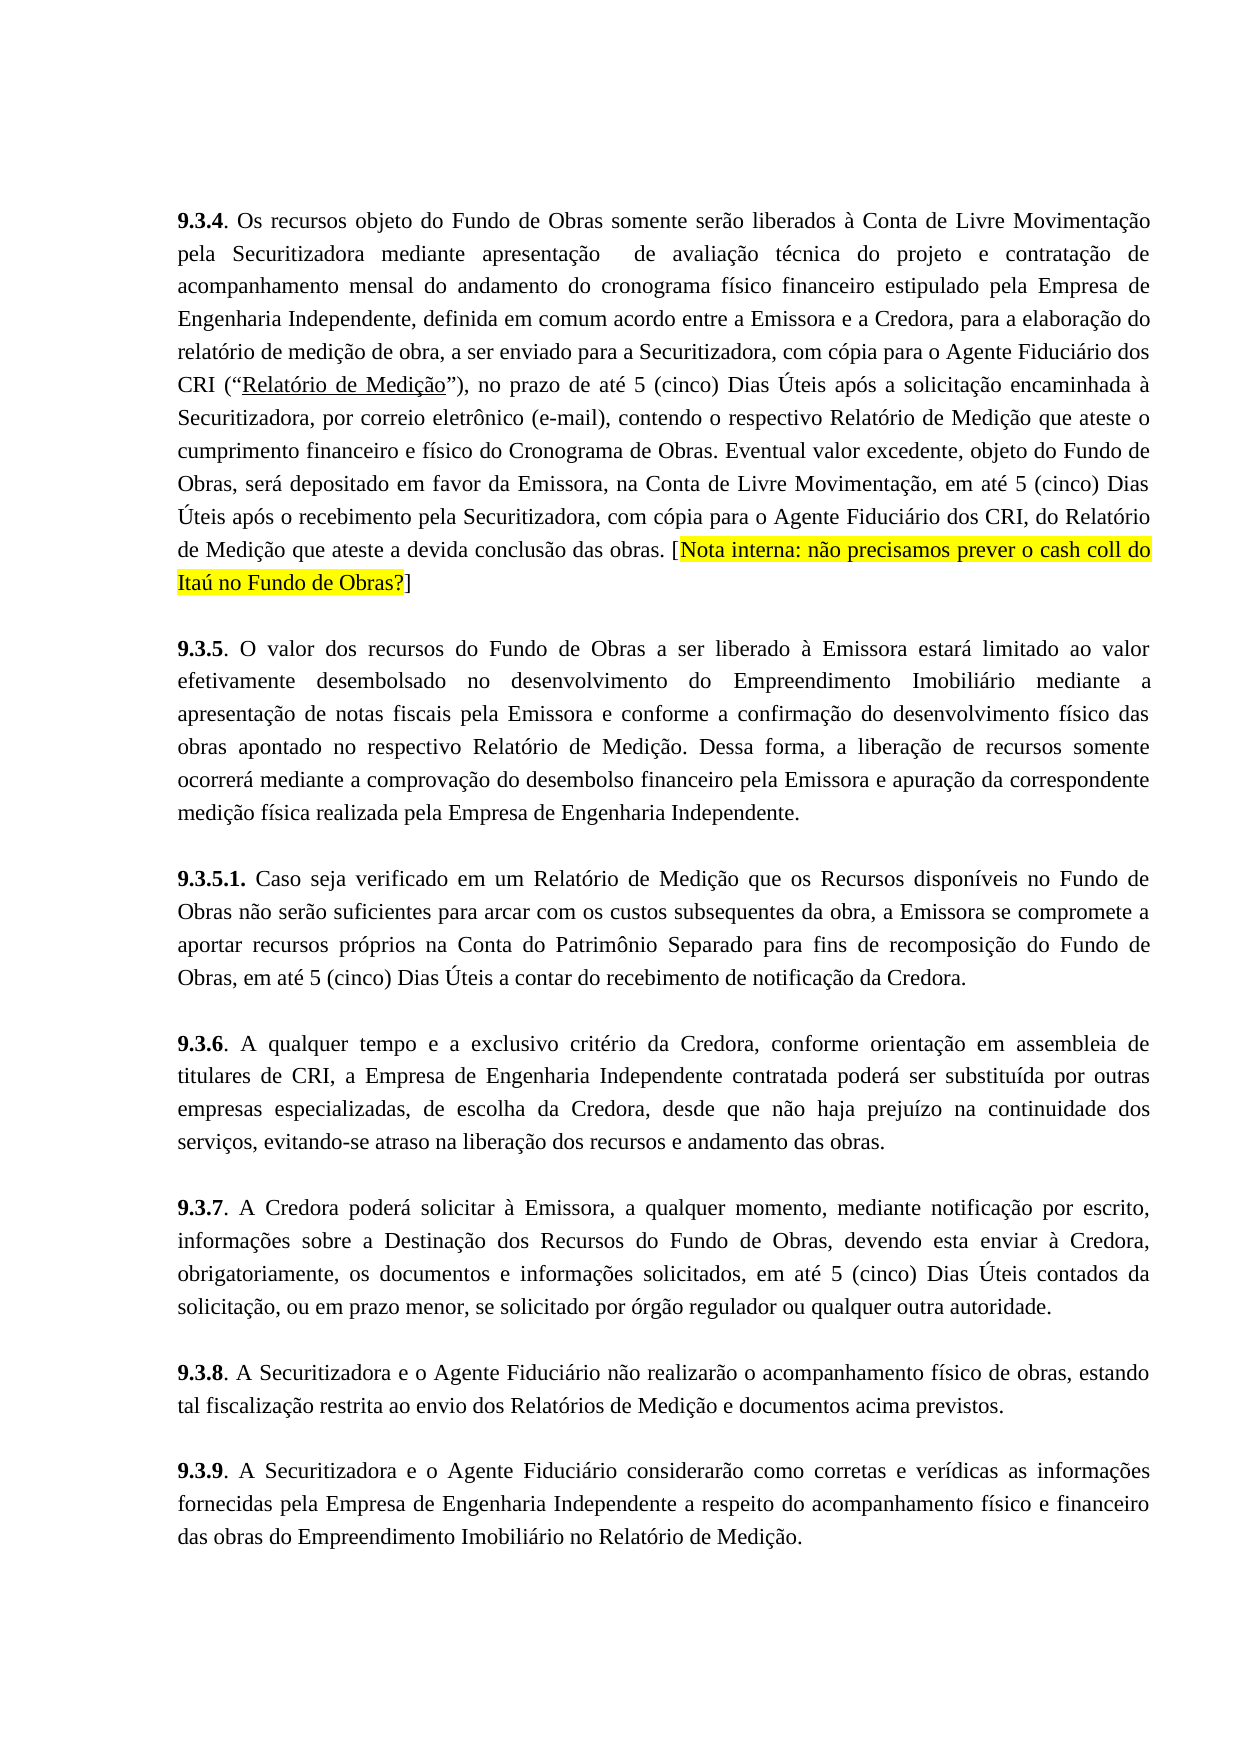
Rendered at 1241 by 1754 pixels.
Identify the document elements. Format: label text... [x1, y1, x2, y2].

text 9.3.7. A Credora poderá solicitar à Emissora, a qualquer momento, mediante notificação por escrito, informações sobre a Destinação dos Recursos do Fundo de Obras, devendo esta enviar à Credora, obrigatoriamente, os documentos e informações solicitados, em até 5 (cinco) Dias Úteis contados da solicitação, ou em prazo menor, se solicitado por órgão regulador ou qualquer outra autoridade. [177, 1194, 1152, 1319]
text 9.3.4. Os recursos objeto do Fundo de Obras somente serão liberados à Conta de Livre Movimentação pela Securitizadora mediante apresentação de avaliação técnica do projeto e contratação de acompanhamento mensal do andamento do cronograma físico financeiro estipulado pela Empresa de Engenharia Independente, definida em comum acordo entre a Emissora e a Credora, para a elaboração do relatório de medição de obra, a ser enviado para a Securitizadora, com cópia para o Agente Fiduciário dos CRI (“Relatório de Medição”), no prazo de até 5 (cinco) Dias Úteis após a solicitação encaminhada à Securitizadora, por correio eletrônico (e-mail), contendo o respectivo Relatório de Medição que ateste o cumprimento financeiro e físico do Cronograma de Obras. Eventual valor excedente, objeto do Fundo de Obras, será depositado em favor da Emissora, na Conta de Livre Movimentação, em até 5 (cinco) Dias Úteis após o recebimento pela Securitizadora, com cópia para o Agente Fiduciário dos CRI, do Relatório de Medição que ateste a devida conclusão das obras. [Nota interna: não precisamos prever o cash coll do Itaú no Fundo de Obras?] [177, 207, 1152, 595]
text 9.3.5. O valor dos recursos do Fundo de Obras a ser liberado à Emissora estará limitado ao valor efetivamente desembolsado no desenvolvimento do Empreendimento Imobiliário mediante a apresentação de notas fiscais pela Emissora e conforme a confirmação do desenvolvimento físico das obras apontado no respectivo Relatório de Medição. Dessa forma, a liberação de recursos somente ocorrerá mediante a comprovação do desembolso financeiro pela Emissora e apuração da correspondente medição física realizada pela Empresa de Engenharia Independente. [177, 635, 1152, 826]
text 9.3.8. A Securitizadora e o Agente Fiduciário não realizarão o acompanhamento físico de obras, estando tal fiscalização restrita ao envio dos Relatórios de Medição e documentos acima previstos. [177, 1359, 1152, 1418]
text 9.3.5.1. Caso seja verificado em um Relatório de Medição que os Recursos disponíveis no Fundo de Obras não serão suficientes para arcar com os custos subsequentes da obra, a Emissora se compromete a aportar recursos próprios na Conta do Patrimônio Separado para fins de recomposição do Fundo de Obras, em até 5 (cinco) Dias Úteis a contar do recebimento de notificação da Credora. [177, 865, 1152, 990]
text 9.3.9. A Securitizadora e o Agente Fiduciário considerarão como corretas e verídicas as informações fornecidas pela Empresa de Engenharia Independente a respeito do acompanhamento físico e financeiro das obras do Empreendimento Imobiliário no Relatório de Medição. [177, 1458, 1152, 1550]
text 9.3.6. A qualquer tempo e a exclusivo critério da Credora, conforme orientação em assembleia de titulares de CRI, a Empresa de Engenharia Independente contratada poderá ser substituída por outras empresas especializadas, de escolha da Credora, desde que não haja prejuízo na continuidade dos serviços, evitando-se atraso na liberação dos recursos e andamento das obras. [177, 1030, 1152, 1155]
